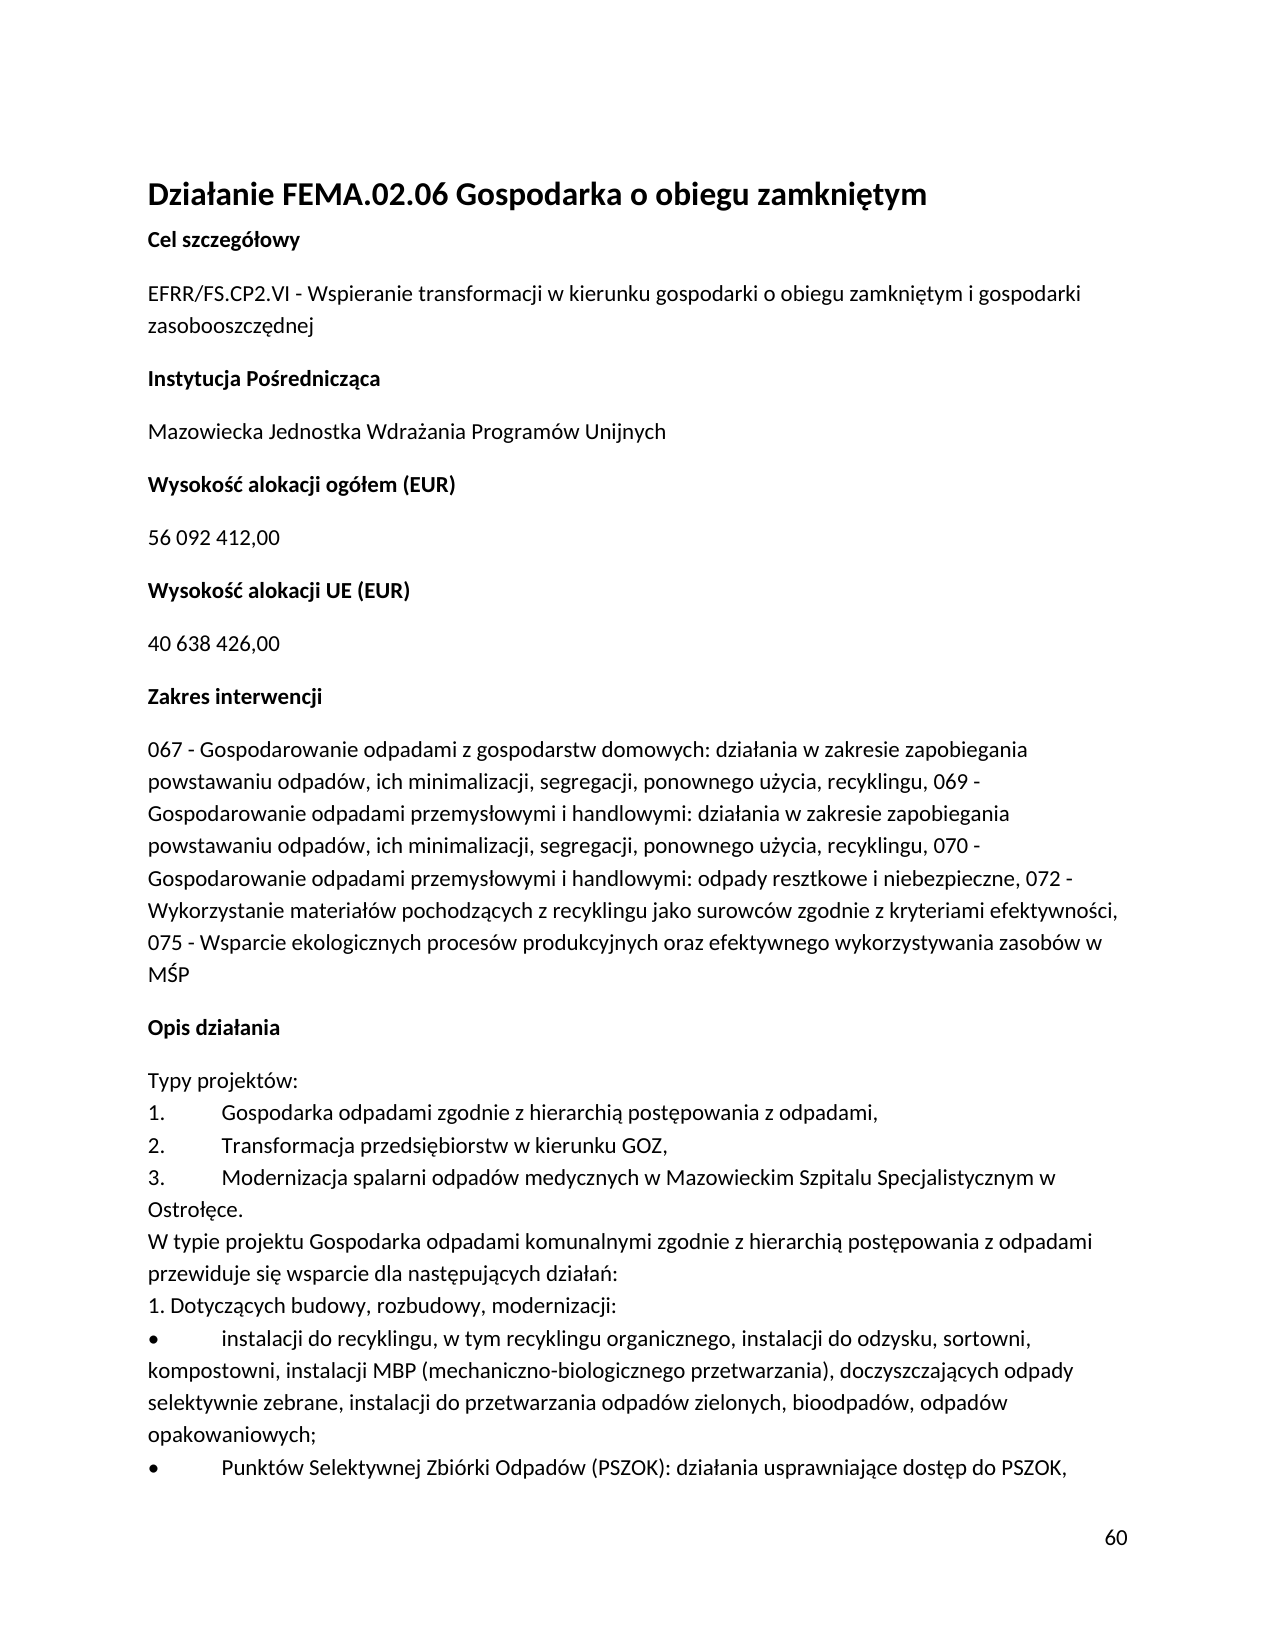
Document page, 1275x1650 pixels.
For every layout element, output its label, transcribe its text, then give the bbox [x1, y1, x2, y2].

text EFRR/FS.CP2.VI - Wspieranie transformacji w kierunku gospodarki o obiegu zamkniętym i gospodarki zasobooszczędnej [148, 279, 1127, 339]
text Zakres interwencji [148, 682, 1127, 710]
text Cel szczegółowy [148, 226, 1127, 254]
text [148, 1066, 1127, 1481]
text Instytucja Pośrednicząca [148, 364, 1127, 392]
text Mazowiecka Jednostka Wdrażania Programów Unijnych [148, 417, 1127, 445]
text Wysokość alokacji UE (EUR) [148, 576, 1127, 604]
text Opis działania [148, 1013, 1127, 1041]
text 067 - Gospodarowanie odpadami z gospodarstw domowych: działania w zakresie zapobiegania powstawaniu odpadów, ich minimalizacji, segregacji, ponownego użycia, recyklingu, 069 - Gospodarowanie odpadami przemysłowymi i handlowymi: działania w zakresie zapobiegania powstawaniu odpadów, ich minimalizacji, segregacji, ponownego użycia, recyklingu, 070 - Gospodarowanie odpadami przemysłowymi i handlowymi: odpady resztkowe i niebezpieczne, 072 - Wykorzystanie materiałów pochodzących z recyklingu jako surowców zgodnie z kryteriami efektywności, 075 - Wsparcie ekologicznych procesów produkcyjnych oraz efektywnego wykorzystywania zasobów w MŚP [148, 735, 1127, 988]
subtitle Działanie FEMA.02.06 Gospodarka o obiegu zamkniętym [148, 173, 1127, 213]
text 40 638 426,00 [148, 629, 1127, 657]
text 56 092 412,00 [148, 523, 1127, 551]
text Wysokość alokacji ogółem (EUR) [148, 470, 1127, 498]
